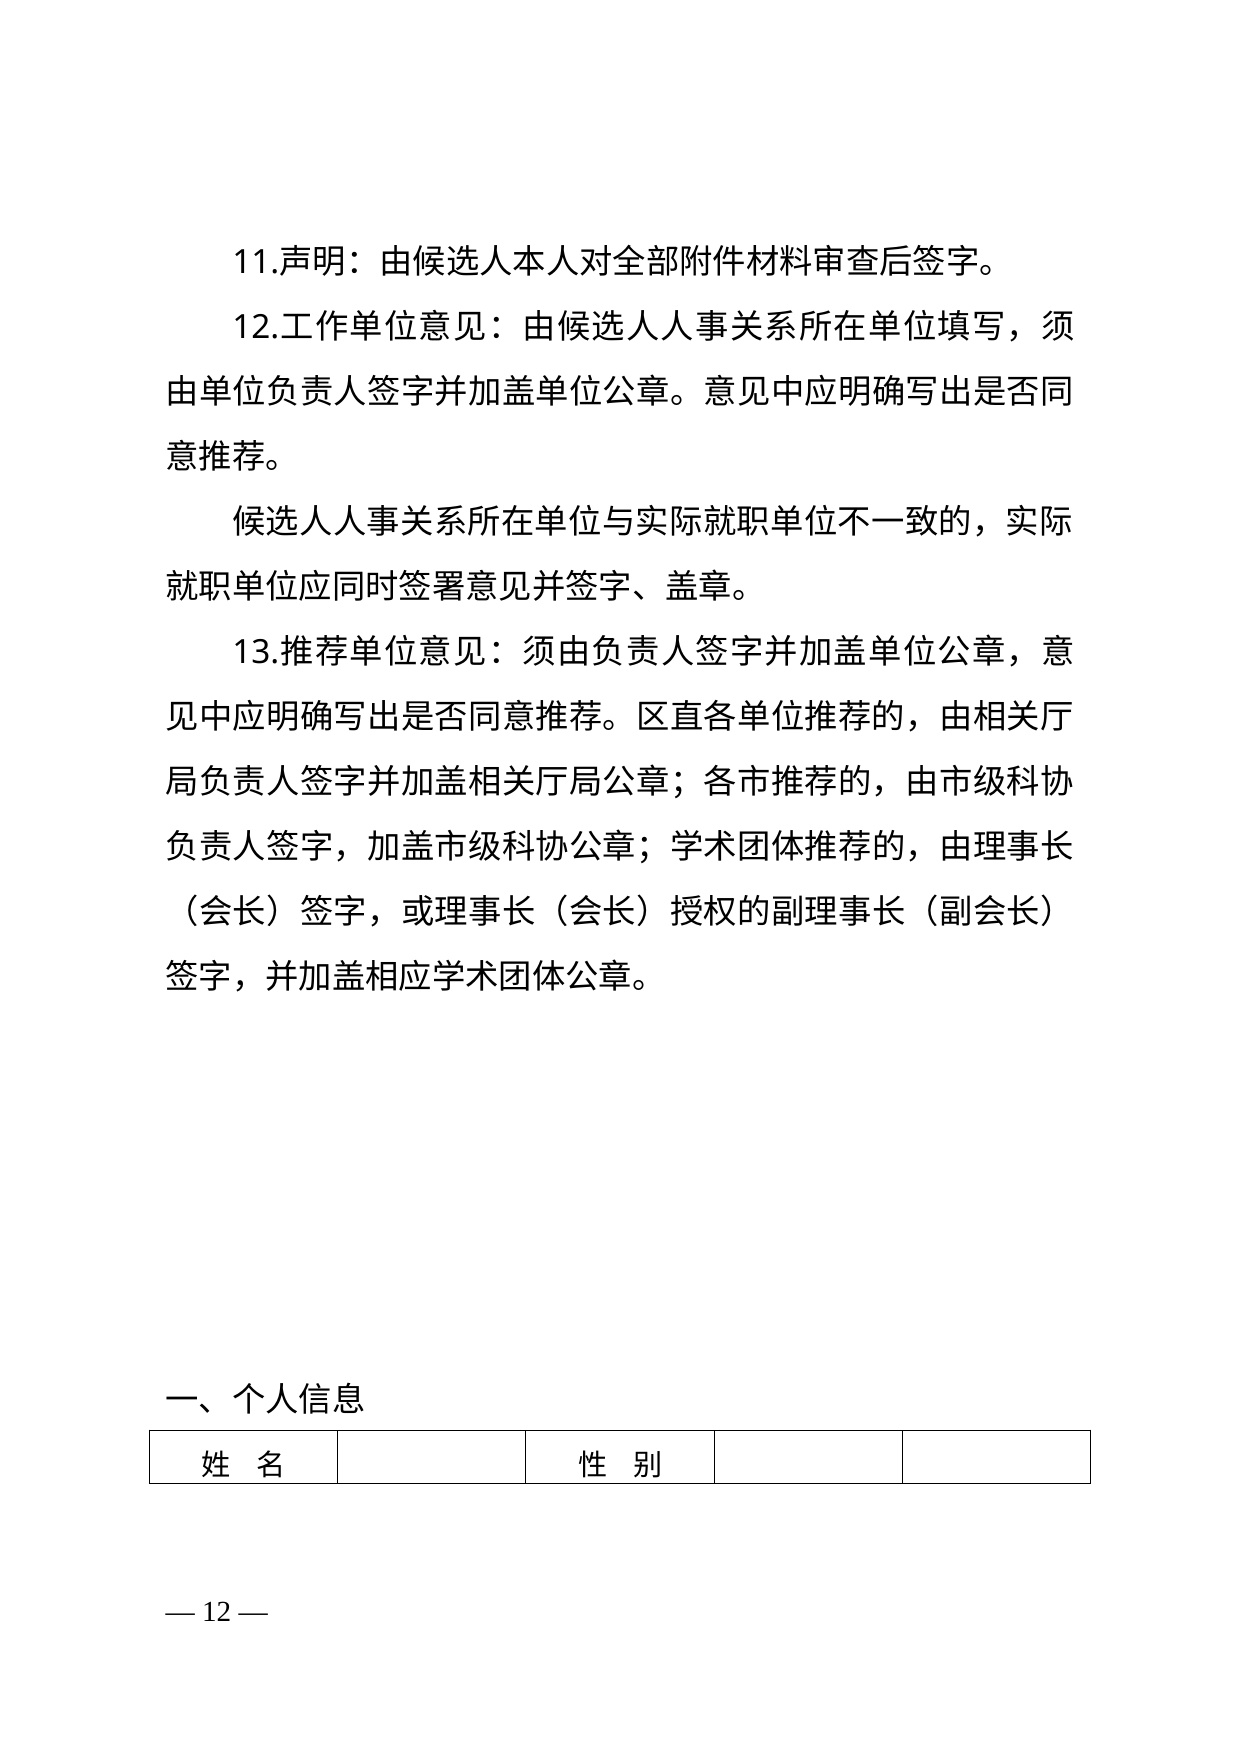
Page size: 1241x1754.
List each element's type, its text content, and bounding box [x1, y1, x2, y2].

text 13.推荐单位意见：须由负责人签字并加盖单位公章，意见中应明确写出是否同意推荐。区直各单位推荐的，由相关厅局负责人签字并加盖相关厅局公章；各市推荐的，由市级科协负责人签字，加盖市级科协公章；学术团体推荐的，由理事长（会长）签字，或理事长（会长）授权的副理事长（副会长）签字，并加盖相应学术团体公章。 [165, 617, 1075, 1007]
text 一、个人信息 [165, 1364, 1075, 1429]
text 11.声明：由候选人本人对全部附件材料审查后签字。 [165, 227, 1075, 292]
table_header [715, 1431, 902, 1483]
text 12.工作单位意见：由候选人人事关系所在单位填写，须由单位负责人签字并加盖单位公章。意见中应明确写出是否同意推荐。 [165, 292, 1075, 487]
table_header [338, 1431, 525, 1483]
table_header 性 别 [526, 1431, 714, 1483]
table_header 姓 名 [150, 1431, 337, 1483]
text 候选人人事关系所在单位与实际就职单位不一致的，实际就职单位应同时签署意见并签字、盖章。 [165, 487, 1075, 617]
table_header 照 片 [903, 1431, 1090, 1483]
